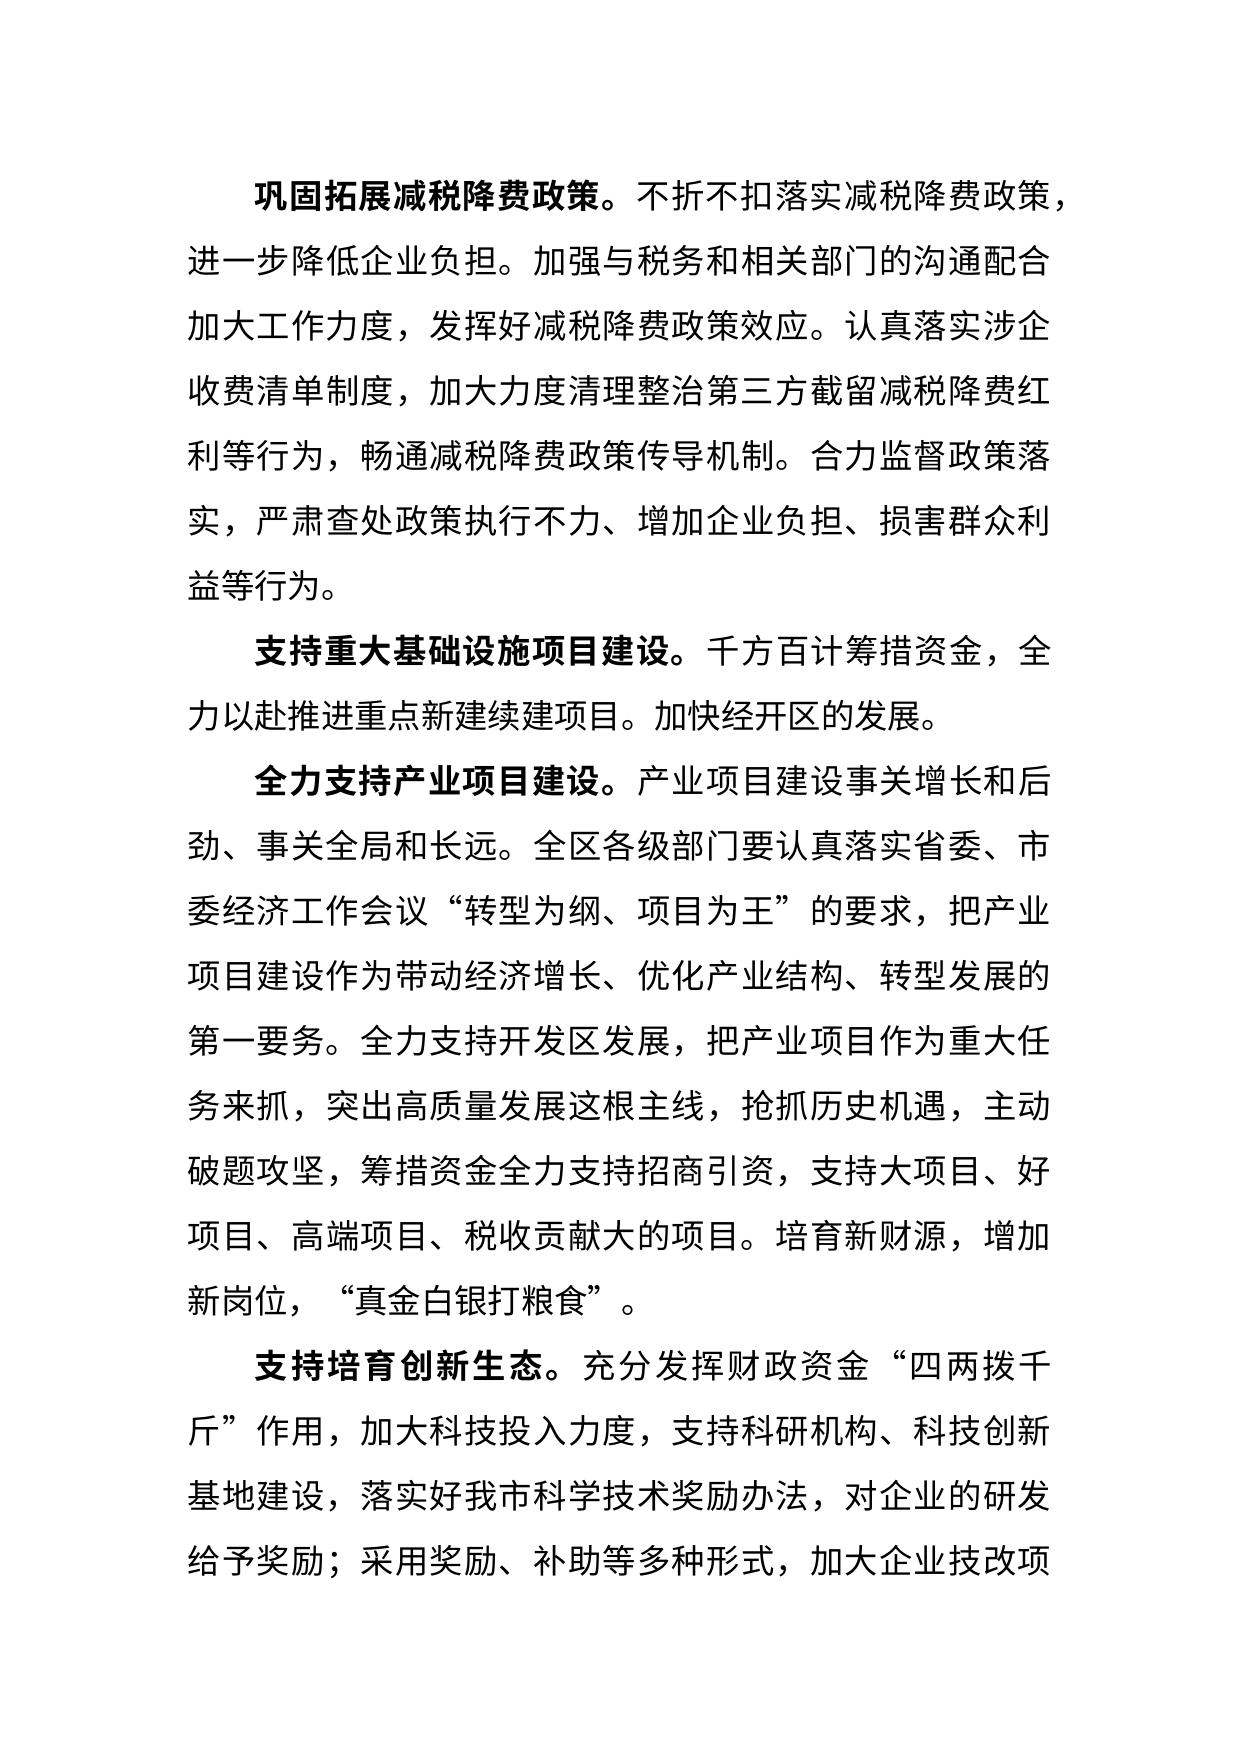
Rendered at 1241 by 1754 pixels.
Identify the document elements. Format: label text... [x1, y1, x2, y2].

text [187, 1332, 1053, 1592]
text 巩固拓展减税降费政策。不折不扣落实减税降费政策，进一步降低企业负担。加强与税务和相关部门的沟通配合，加大工作力度，发挥好减税降费政策效应。认真落实涉企收费清单制度，加大力度清理整治第三方截留减税降费红利等行为，畅通减税降费政策传导机制。合力监督政策落实，严肃查处政策执行不力、增加企业负担、损害群众利益等行为。 [187, 162, 1053, 617]
text 支持重大基础设施项目建设。千方百计筹措资金，全力以赴推进重点新建续建项目。加快经开区的发展。 [187, 617, 1053, 747]
text 全力支持产业项目建设。产业项目建设事关增长和后劲、事关全局和长远。全区各级部门要认真落实省委、市委经济工作会议“转型为纲、项目为王”的要求，把产业项目建设作为带动经济增长、优化产业结构、转型发展的第一要务。全力支持开发区发展，把产业项目作为重大任务来抓，突出高质量发展这根主线，抢抓历史机遇，主动破题攻坚，筹措资金全力支持招商引资，支持大项目、好项目、高端项目、税收贡献大的项目。培育新财源，增加新岗位，“真金白银打粮食”。 [187, 747, 1053, 1332]
